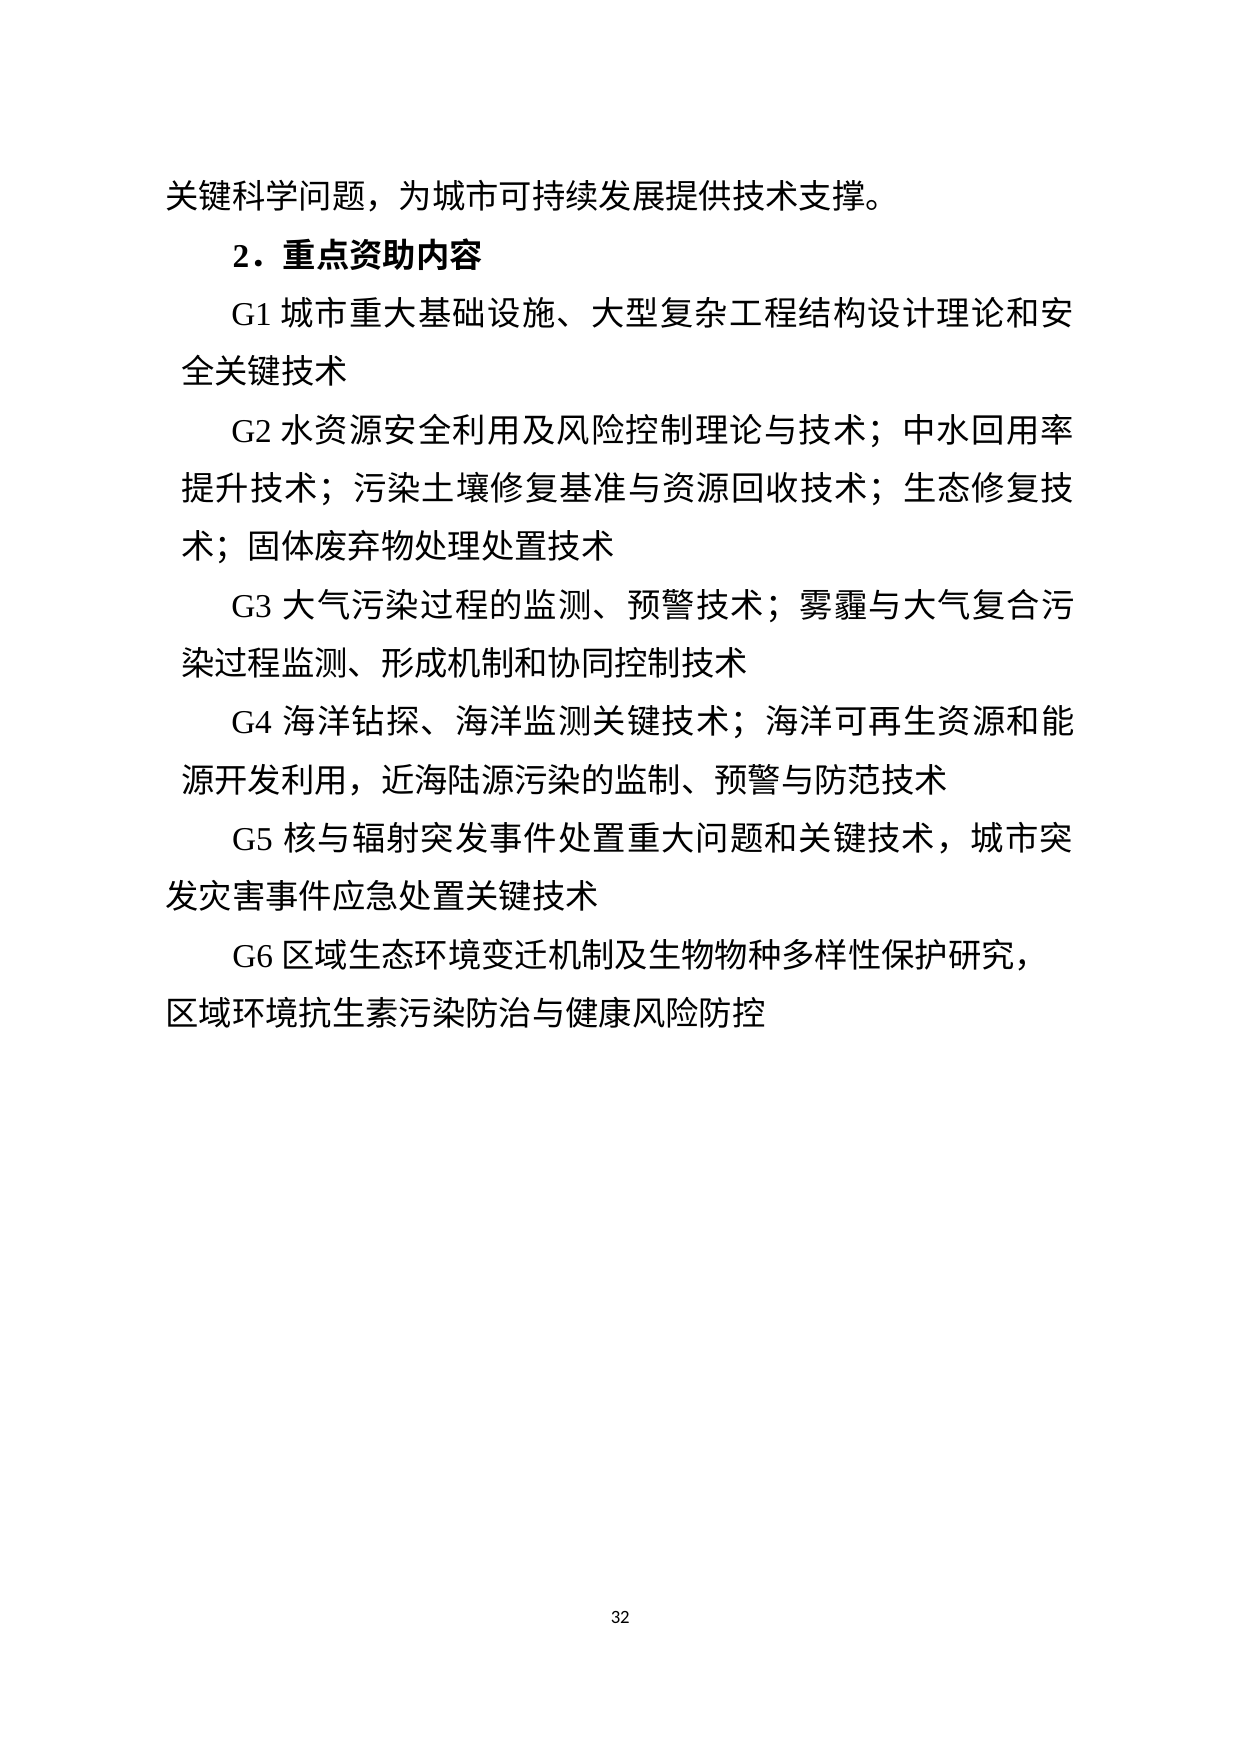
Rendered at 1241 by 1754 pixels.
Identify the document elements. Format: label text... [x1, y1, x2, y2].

text G3 大气污染过程的监测、预警技术；雾霾与大气复合污染过程监测、形成机制和协同控制技术 [181, 570, 1075, 687]
text G2水资源安全利用及风险控制理论与技术；中水回用率提升技术；污染土壤修复基准与资源回收技术；生态修复技术；固体废弃物处理处置技术 [181, 395, 1075, 570]
text G6 区域生态环境变迁机制及生物物种多样性保护研究，区域环境抗生素污染防治与健康风险防控 [165, 920, 1075, 1037]
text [165, 162, 1075, 220]
text G4 海洋钻探、海洋监测关键技术；海洋可再生资源和能源开发利用，近海陆源污染的监制、预警与防范技术 [181, 687, 1075, 804]
text G5 核与辐射突发事件处置重大问题和关键技术，城市突发灾害事件应急处置关键技术 [165, 804, 1075, 920]
text 2．重点资助内容 [165, 220, 1075, 279]
text G1城市重大基础设施、大型复杂工程结构设计理论和安全关键技术 [181, 279, 1075, 395]
